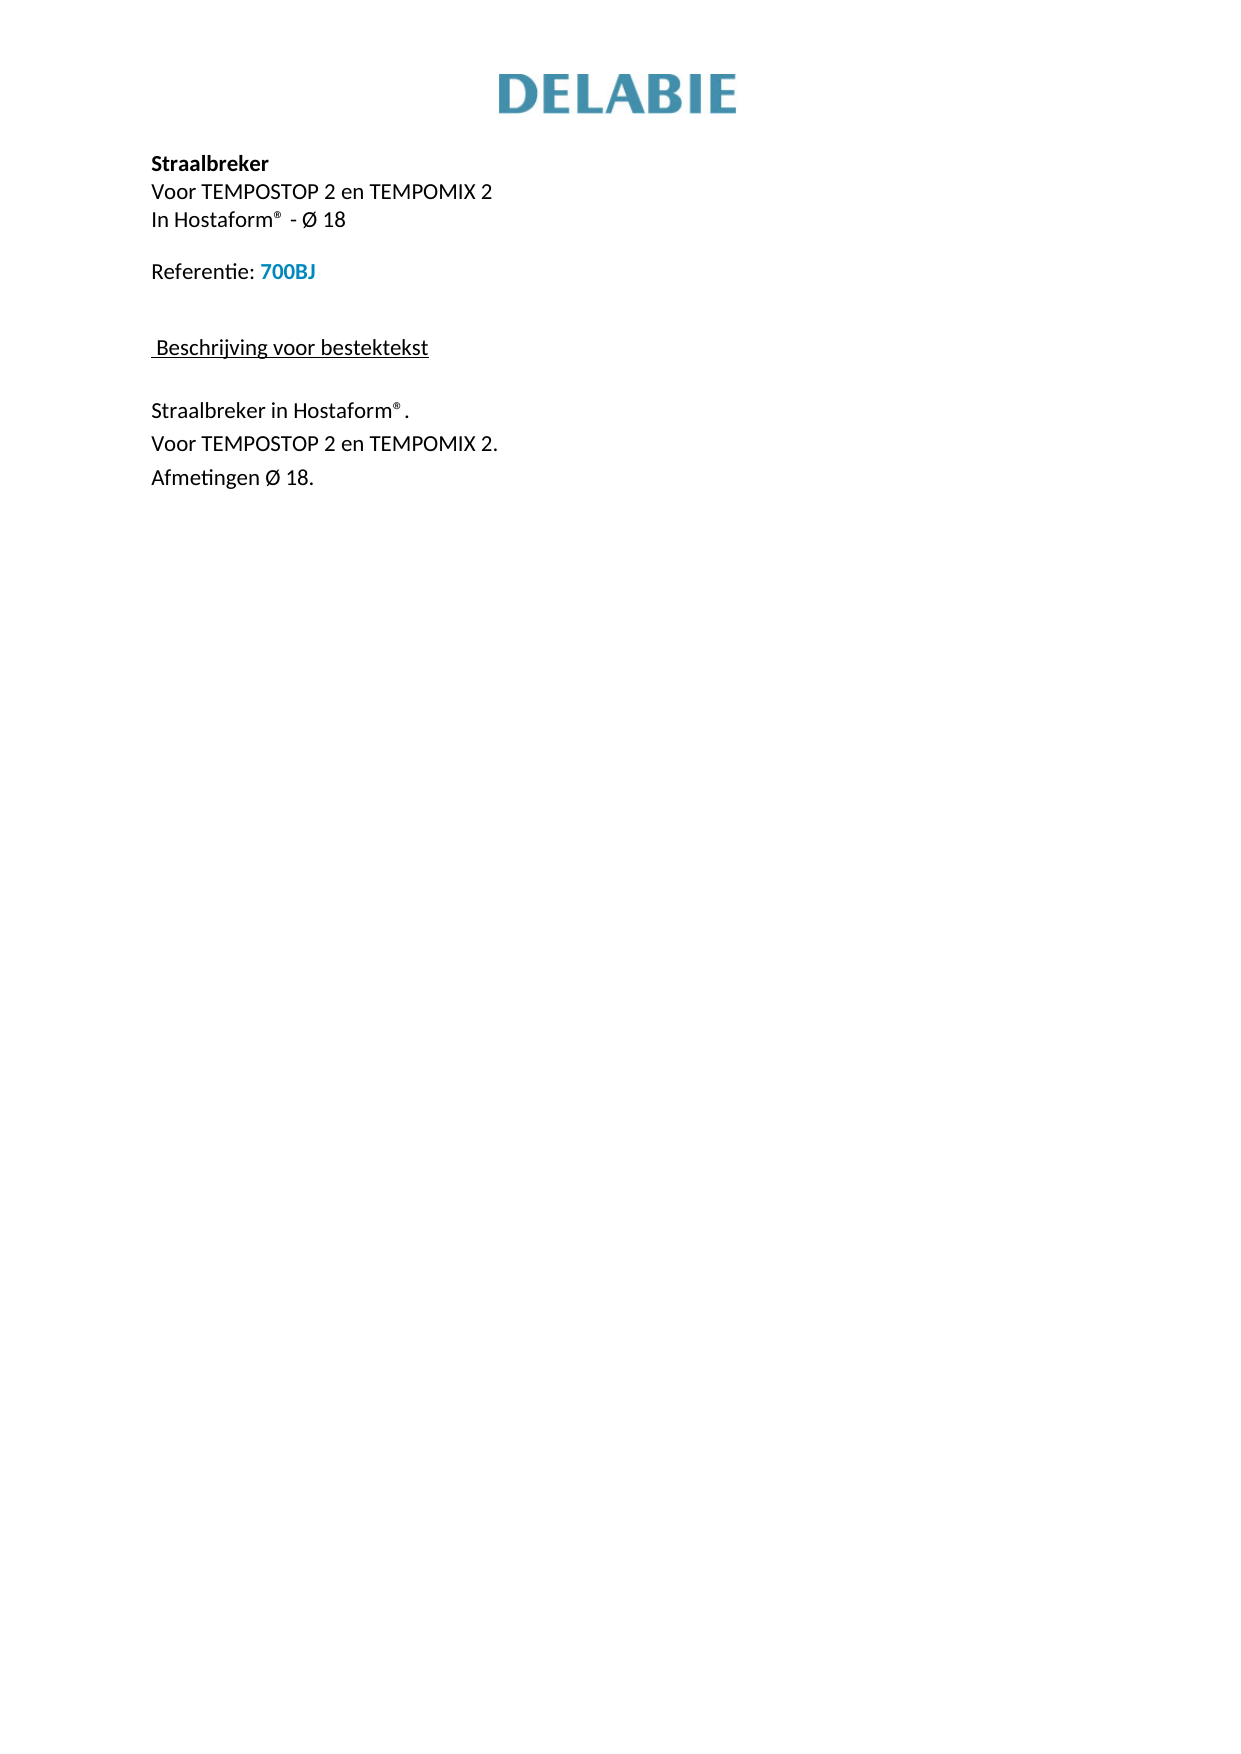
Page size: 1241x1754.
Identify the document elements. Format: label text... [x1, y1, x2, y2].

text Voor TEMPOSTOP 2 en TEMPOMIX 2. [151, 429, 1084, 458]
text Voor TEMPOSTOP 2 en TEMPOMIX 2 [151, 177, 1084, 205]
text Straalbreker [151, 149, 1084, 177]
text Beschrijving voor bestektekst [151, 333, 1084, 361]
picture [497, 74, 738, 114]
text In Hostaform® - Ø 18 [151, 205, 1084, 233]
text Afmetingen Ø 18. [151, 463, 1084, 491]
text Referentie: 700BJ [151, 257, 1084, 285]
text Straalbreker in Hostaform®. [151, 396, 1084, 424]
